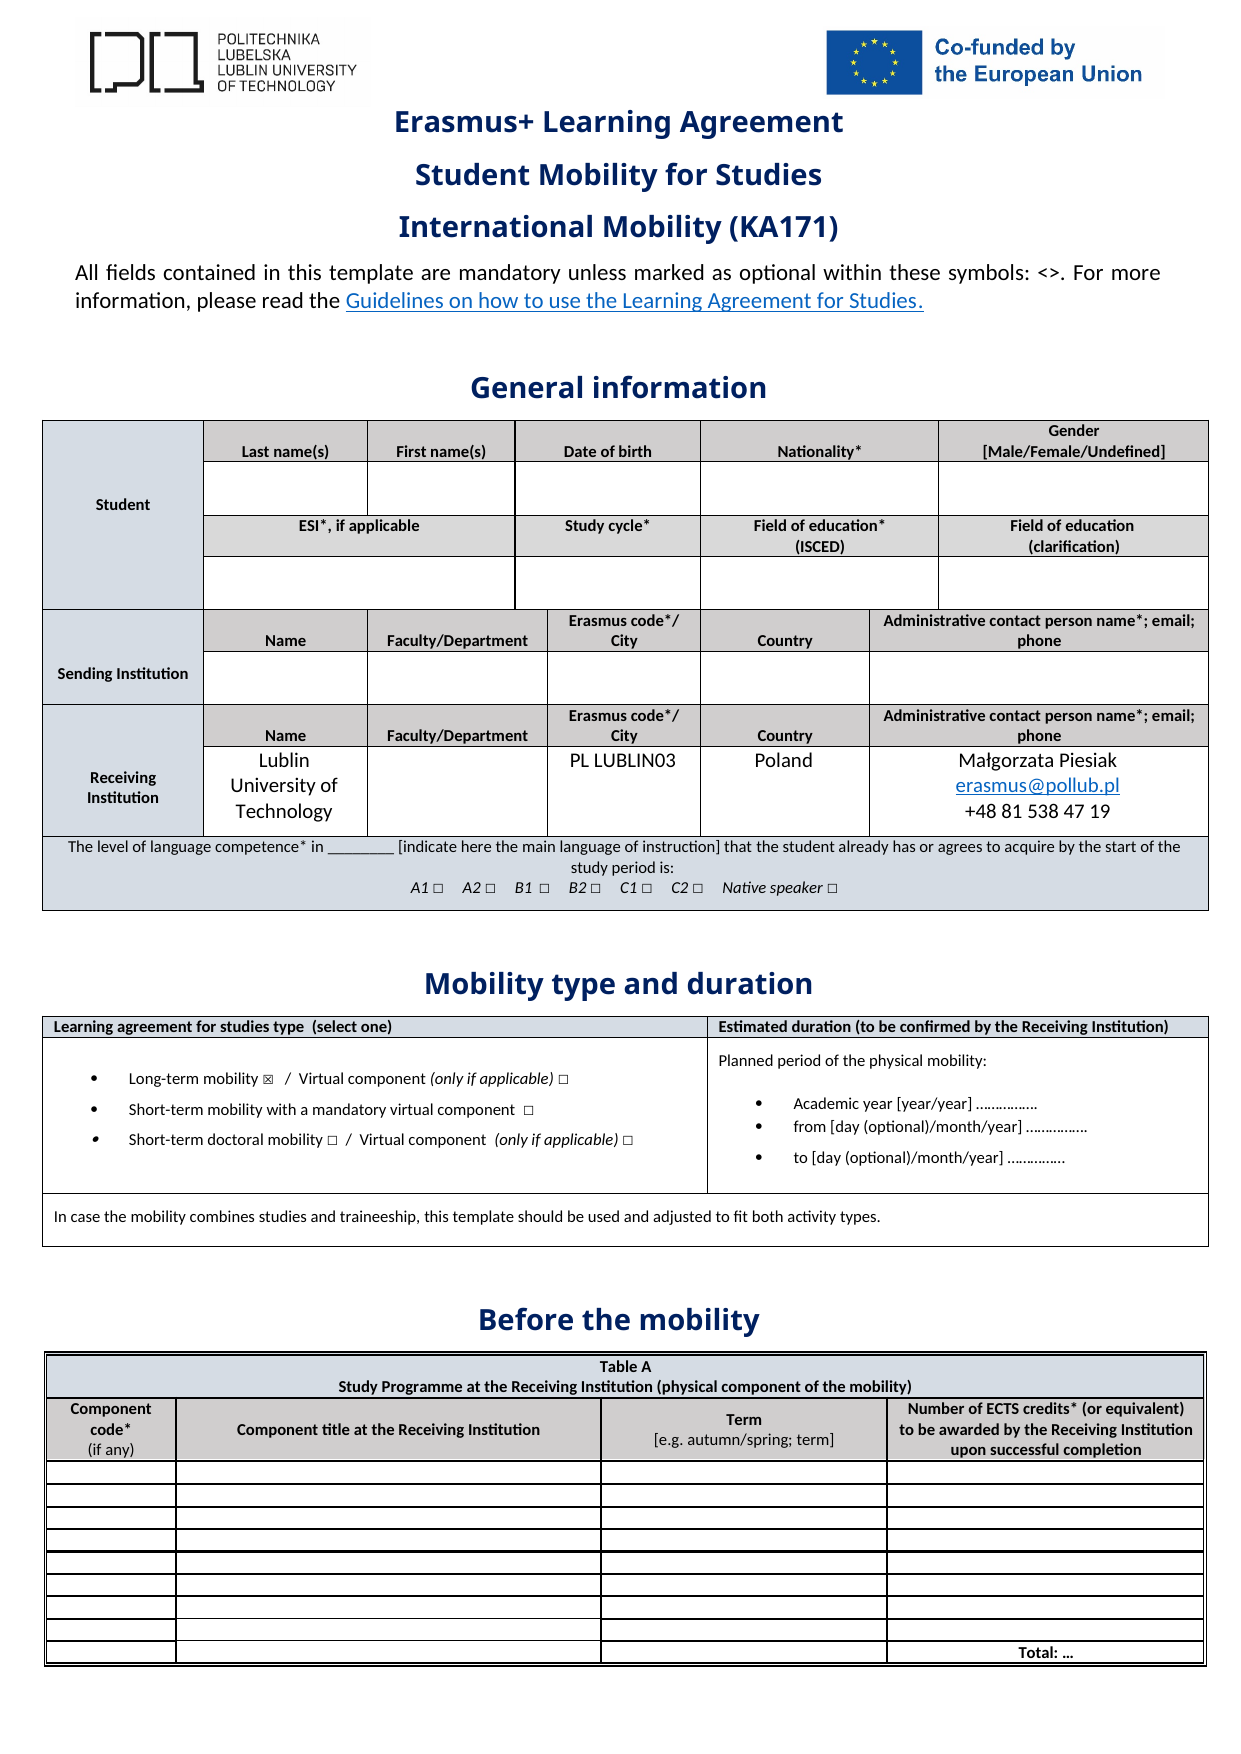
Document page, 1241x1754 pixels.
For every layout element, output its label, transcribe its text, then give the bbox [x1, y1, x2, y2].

table_cell ESI*, if applicable [204, 516, 514, 556]
table_header Student [43, 421, 203, 609]
table_cell [602, 1642, 886, 1662]
picture [822, 26, 1166, 99]
table_cell [47, 1485, 175, 1506]
table_cell [204, 652, 367, 704]
table_cell Field of education* (ISCED) [701, 516, 938, 556]
text Erasmus+ Learning Agreement [75, 102, 1162, 141]
text International Mobility (KA171) [75, 206, 1162, 246]
table_cell [47, 1462, 175, 1483]
table_cell [177, 1553, 600, 1573]
table_cell Lublin University of Technology [204, 747, 367, 836]
table_cell [177, 1508, 600, 1528]
table_cell Term [e.g. autumn/spring; term] [602, 1399, 886, 1459]
table_cell [204, 557, 514, 609]
text Student Mobility for Studies [75, 154, 1162, 194]
table_cell [177, 1485, 600, 1506]
table_cell [701, 557, 938, 609]
text General information [75, 367, 1162, 407]
table_cell Sending Institution [43, 610, 203, 704]
table_cell Country [701, 705, 869, 746]
table_cell [939, 557, 1208, 609]
table_cell [888, 1530, 1203, 1550]
table_cell Name [204, 610, 367, 651]
table_cell [888, 1575, 1203, 1595]
table_header Date of birth [516, 421, 700, 461]
table_cell [870, 652, 1208, 704]
table_cell [888, 1462, 1203, 1483]
table_cell Country [701, 610, 869, 651]
table_cell Study cycle* [516, 516, 700, 556]
table_header Gender [Male/Female/Undefined] [939, 421, 1208, 461]
table_cell [888, 1485, 1203, 1506]
text Before the mobility [75, 1299, 1162, 1339]
text Mobility type and duration [75, 963, 1162, 1003]
table_cell [368, 462, 514, 514]
table_cell Erasmus code*/ City [548, 705, 700, 746]
table_cell [888, 1597, 1203, 1617]
table_cell Component code* (if any) [47, 1399, 175, 1459]
table_header Nationality* [701, 421, 938, 461]
table_cell Receiving Institution [43, 705, 203, 836]
table_cell [47, 1597, 175, 1617]
table_cell The level of language competence* in ________ [indicate here the main language of instruction] that the student already has or agrees to acquire by the start of the study period is: A1 A2 B1 B2 C1 C2 Native speaker [43, 837, 1208, 910]
table_cell [602, 1485, 886, 1506]
table_cell [516, 557, 700, 609]
table_cell [888, 1553, 1203, 1573]
table_cell [602, 1620, 886, 1640]
table_header Table A Study Programme at the Receiving Institution (physical component of the mobility) [47, 1356, 1203, 1397]
table_header Learning agreement for studies type (select one) [43, 1017, 707, 1037]
table_cell [602, 1530, 886, 1550]
table_cell [602, 1597, 886, 1617]
table_cell [602, 1575, 886, 1595]
table_cell [177, 1597, 600, 1617]
table_cell [548, 652, 700, 704]
table_cell Component title at the Receiving Institution [177, 1399, 600, 1459]
text All fields contained in this template are mandatory unless marked as optional within these symbols: <>. For more information, please read the Guidelines on how to use the Learning Agreement for Studies. [75, 258, 1162, 314]
table_cell Name [204, 705, 367, 746]
table_cell PL LUBLIN03 [548, 747, 700, 836]
table_cell Planned period of the physical mobility: Academic year [year/year] ……………. from [day (optional)/month/year] ……………. to [day (optional)/month/year] …………… [708, 1038, 1208, 1193]
table_cell [516, 462, 700, 514]
table_cell [602, 1508, 886, 1528]
table_cell [47, 1620, 175, 1640]
table_header Last name(s) [204, 421, 367, 461]
table_cell [368, 652, 547, 704]
table_cell [204, 462, 367, 514]
table_cell [47, 1508, 175, 1528]
table_cell [701, 462, 938, 514]
table_cell In case the mobility combines studies and traineeship, this template should be used and adjusted to fit both activity types. [43, 1194, 1208, 1246]
table_cell Number of ECTS credits* (or equivalent) to be awarded by the Receiving Institution upon successful completion [888, 1399, 1203, 1459]
table_cell Field of education (clarification) [939, 516, 1208, 556]
table_header First name(s) [368, 421, 514, 461]
table_cell [47, 1642, 175, 1662]
table_header Estimated duration (to be confirmed by the Receiving Institution) [708, 1017, 1208, 1037]
table_cell [177, 1575, 600, 1595]
table_cell [368, 747, 547, 836]
table_cell [47, 1553, 175, 1573]
table_cell Małgorzata Piesiak erasmus@pollub.pl +48 81 538 47 19 [870, 747, 1208, 836]
table_cell [47, 1530, 175, 1550]
table_cell Erasmus code*/ City [548, 610, 700, 651]
table_cell [939, 462, 1208, 514]
table_cell Faculty/Department [368, 705, 547, 746]
table_cell [47, 1575, 175, 1595]
table_cell [177, 1530, 600, 1550]
table_cell Administrative contact person name*; email; phone [870, 705, 1208, 746]
table_cell Total: … [888, 1642, 1203, 1662]
table_cell [177, 1462, 600, 1483]
table_cell [888, 1508, 1203, 1528]
table_cell Faculty/Department [368, 610, 547, 651]
table_cell [602, 1553, 886, 1573]
table_cell Administrative contact person name*; email; phone [870, 610, 1208, 651]
table_cell [701, 652, 869, 704]
table_cell Poland [701, 747, 869, 836]
table_cell [177, 1641, 600, 1662]
table_cell [888, 1620, 1203, 1640]
picture [75, 17, 371, 102]
table_cell Long-term mobility / Virtual component (only if applicable) Short-term mobility with a mandatory virtual component Short-term doctoral mobility / Virtual component (only if applicable) [43, 1038, 707, 1193]
table_cell [602, 1462, 886, 1483]
table_cell [177, 1619, 600, 1640]
